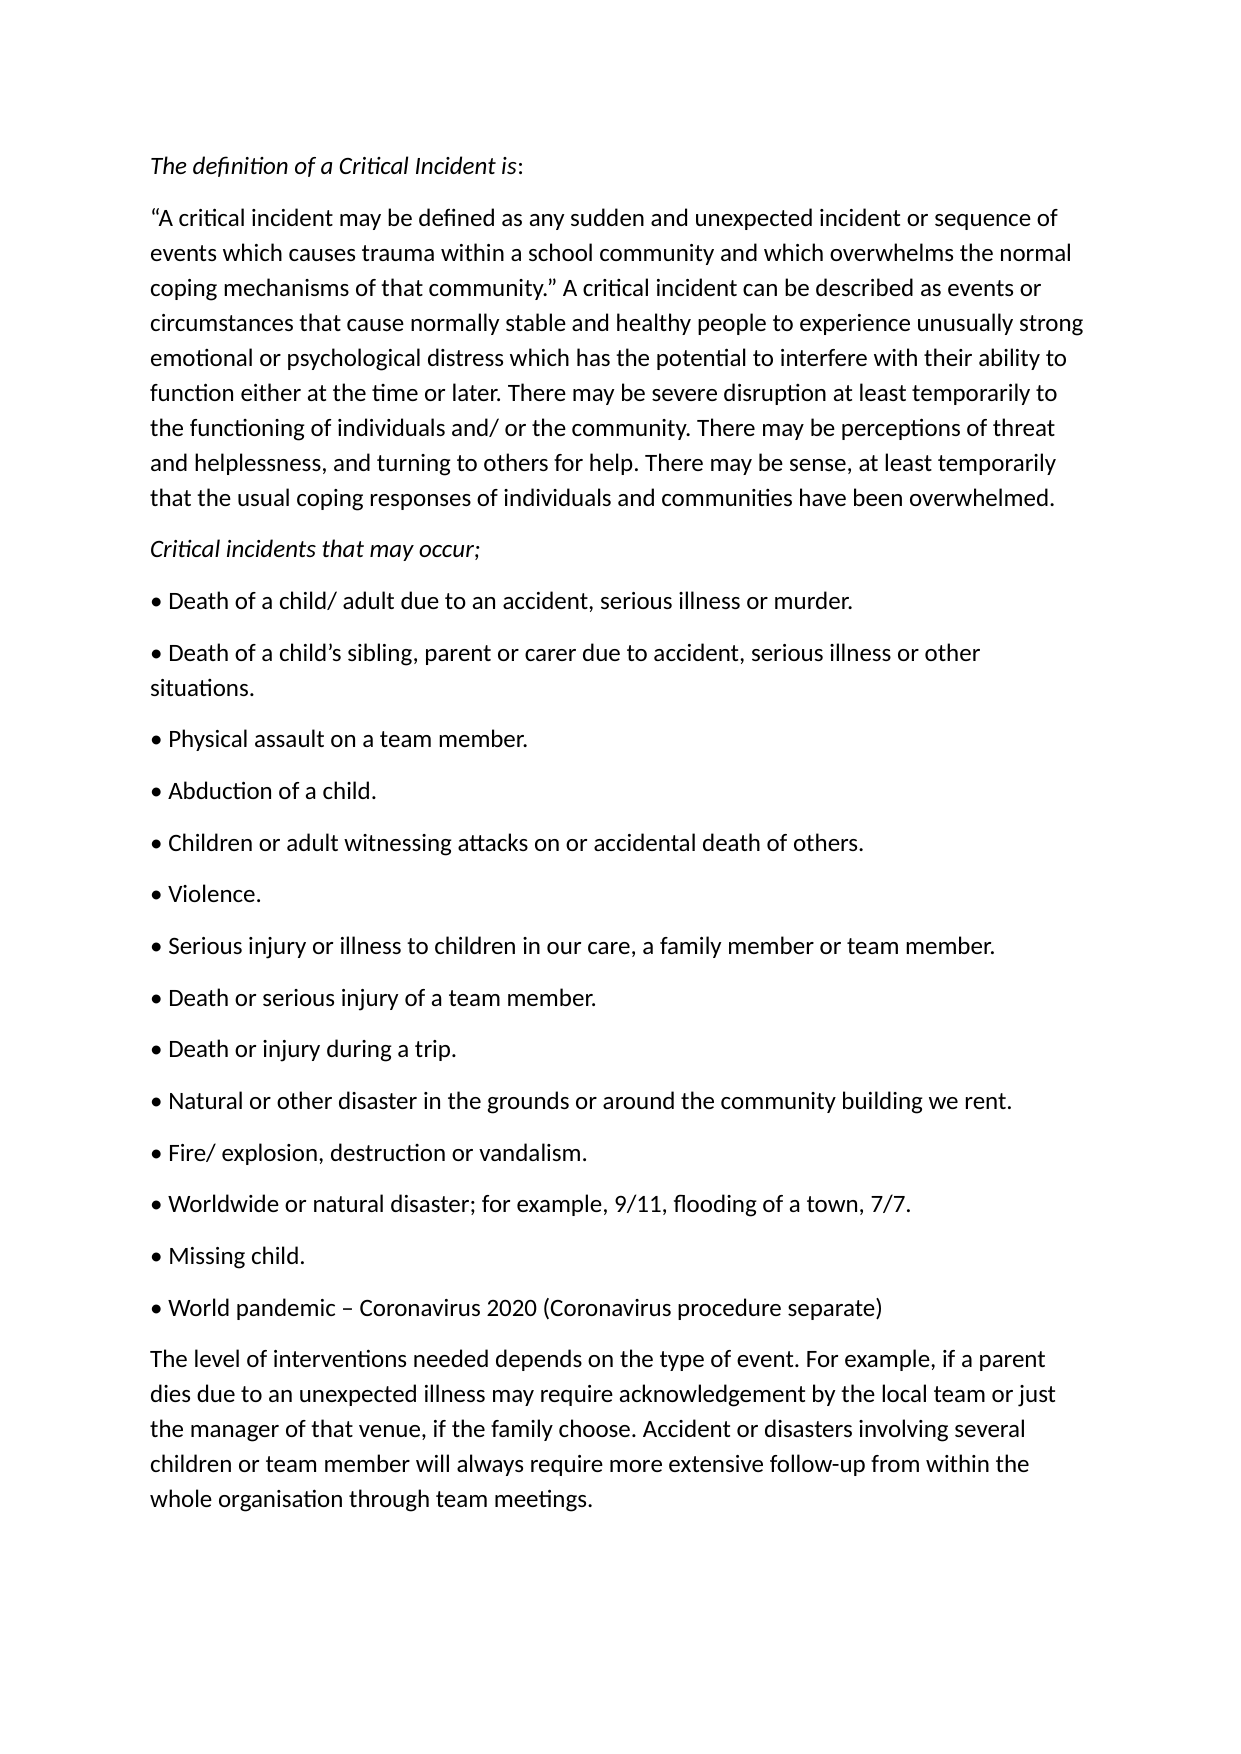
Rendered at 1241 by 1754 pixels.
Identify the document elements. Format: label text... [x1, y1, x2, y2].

text • Death of a child’s sibling, parent or carer due to accident, serious illness or other situations. [150, 637, 1090, 702]
text • Death of a child/ adult due to an accident, serious illness or murder. [150, 585, 1090, 616]
text “A critical incident may be defined as any sudden and unexpected incident or sequence of events which causes trauma within a school community and which overwhelms the normal coping mechanisms of that community.” A critical incident can be described as events or circumstances that cause normally stable and healthy people to experience unusually strong emotional or psychological distress which has the potential to interfere with their ability to function either at the time or later. There may be severe disruption at least temporarily to the functioning of individuals and/ or the community. There may be perceptions of threat and helplessness, and turning to others for help. There may be sense, at least temporarily that the usual coping responses of individuals and communities have been overwhelmed. [150, 202, 1090, 512]
text • Natural or other disaster in the grounds or around the community building we rent. [150, 1085, 1090, 1116]
text Critical incidents that may occur; [150, 533, 1090, 564]
text • Death or serious injury of a team member. [150, 982, 1090, 1012]
text • Violence. [150, 878, 1090, 909]
text • Physical assault on a team member. [150, 723, 1090, 754]
text • Fire/ explosion, destruction or vandalism. [150, 1137, 1090, 1167]
text • Death or injury during a trip. [150, 1033, 1090, 1064]
text The level of interventions needed depends on the type of event. For example, if a parent dies due to an unexpected illness may require acknowledgement by the local team or just the manager of that venue, if the family choose. Accident or disasters involving several children or team member will always require more extensive follow-up from within the whole organisation through team meetings. [150, 1343, 1090, 1514]
text • Worldwide or natural disaster; for example, 9/11, flooding of a town, 7/7. [150, 1188, 1090, 1219]
text • Children or adult witnessing attacks on or accidental death of others. [150, 827, 1090, 857]
text • Serious injury or illness to children in our care, a family member or team member. [150, 930, 1090, 961]
text The definition of a Critical Incident is: [150, 150, 1090, 181]
text • Abduction of a child. [150, 775, 1090, 806]
text • Missing child. [150, 1240, 1090, 1271]
text • World pandemic – Coronavirus 2020 (Coronavirus procedure separate) [150, 1292, 1090, 1322]
